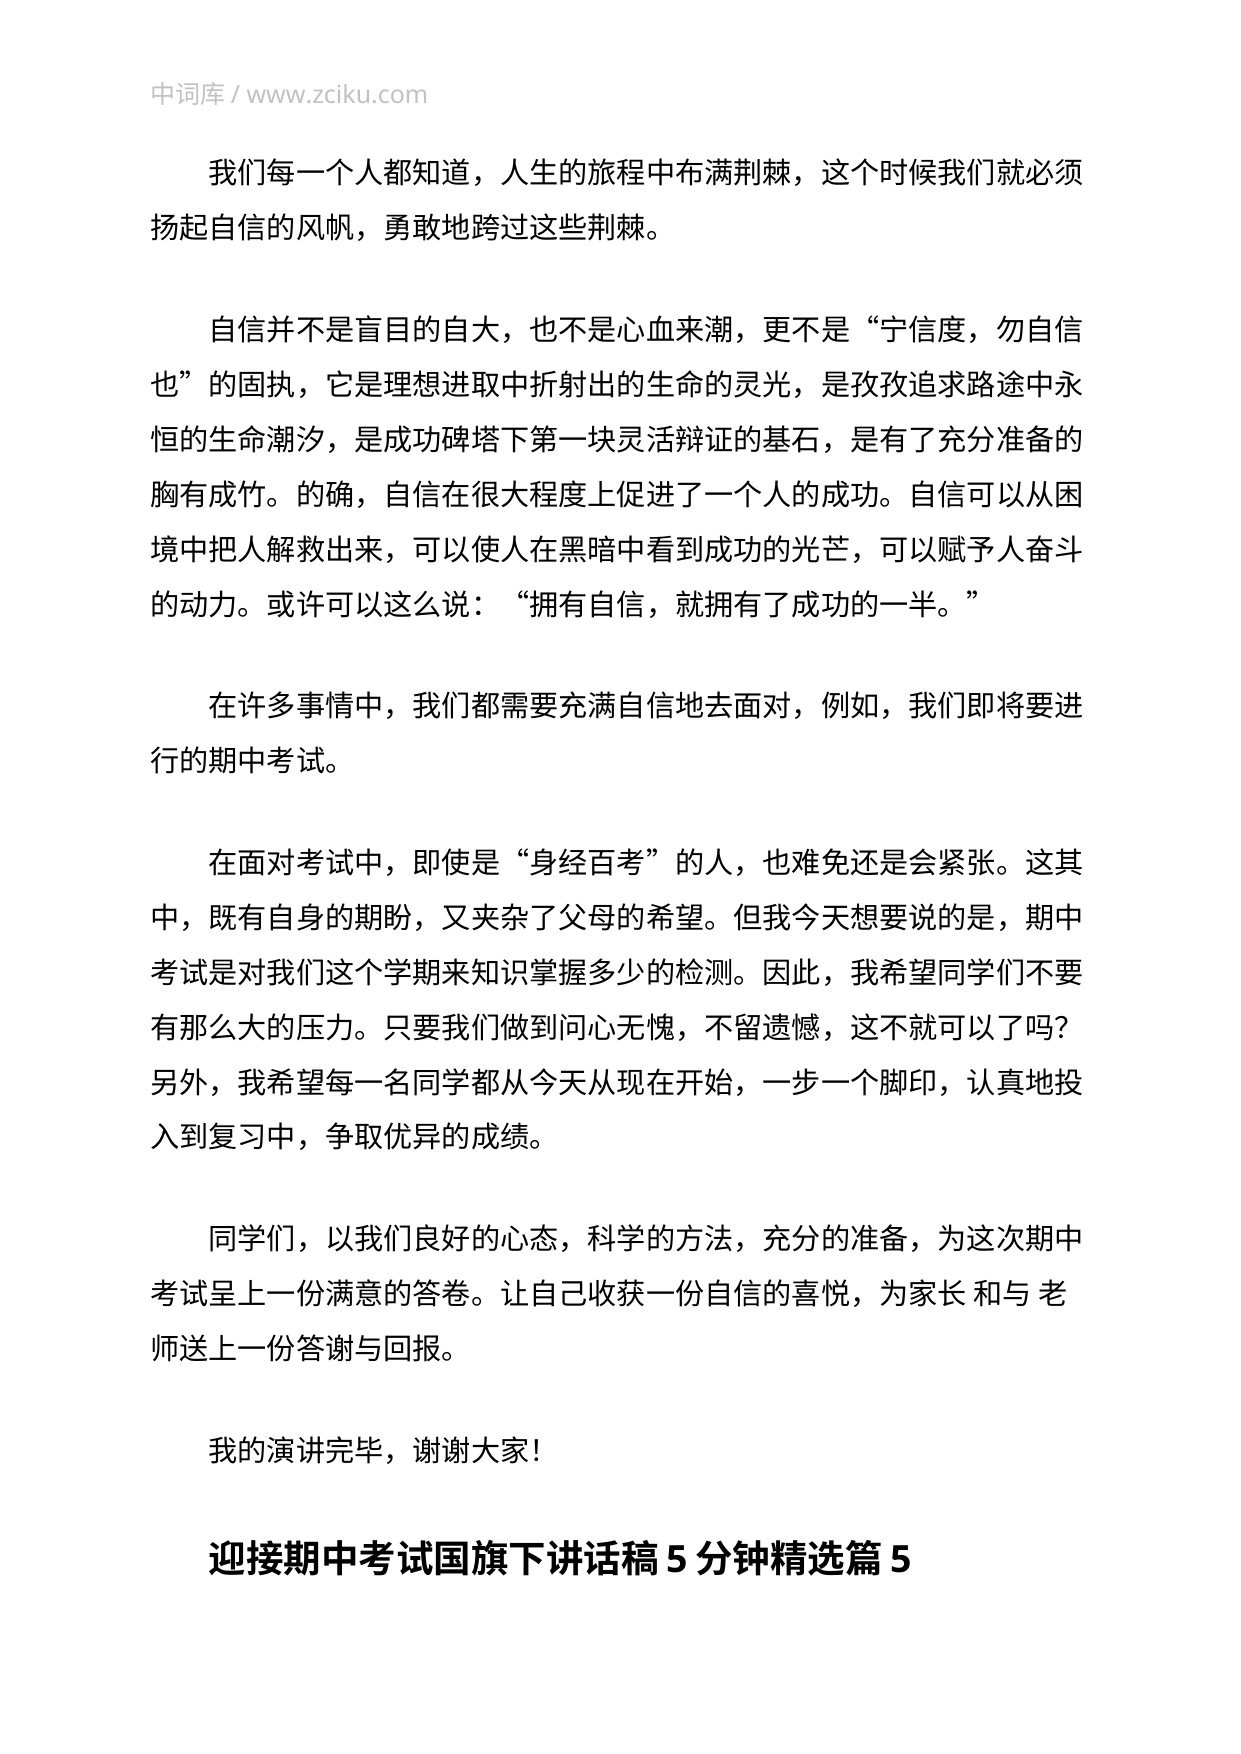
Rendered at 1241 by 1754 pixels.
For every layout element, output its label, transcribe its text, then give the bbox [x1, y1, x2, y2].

text 在面对考试中，即使是“身经百考”的人，也难免还是会紧张。这其中，既有自身的期盼，又夹杂了父母的希望。但我今天想要说的是，期中考试是对我们这个学期来知识掌握多少的检测。因此，我希望同学们不要有那么大的压力。只要我们做到问心无愧，不留遗憾，这不就可以了吗？另外，我希望每一名同学都从今天从现在开始，一步一个脚印，认真地投入到复习中，争取优异的成绩。 [150, 839, 1090, 1156]
text 我的演讲完毕，谢谢大家！ [150, 1427, 1090, 1470]
text 在许多事情中，我们都需要充满自信地去面对，例如，我们即将要进行的期中考试。 [150, 683, 1090, 780]
text 我们每一个人都知道，人生的旅程中布满荆棘，这个时候我们就必须扬起自信的风帆，勇敢地跨过这些荆棘。 [150, 150, 1090, 247]
text 自信并不是盲目的自大，也不是心血来潮，更不是“宁信度，勿自信也”的固执，它是理想进取中折射出的生命的灵光，是孜孜追求路途中永恒的生命潮汐，是成功碑塔下第一块灵活辩证的基石，是有了充分准备的胸有成竹。的确，自信在很大程度上促进了一个人的成功。自信可以从困境中把人解救出来，可以使人在黑暗中看到成功的光芒，可以赋予人奋斗的动力。或许可以这么说：“拥有自信，就拥有了成功的一半。” [150, 307, 1090, 623]
text 迎接期中考试国旗下讲话稿5分钟精选篇5 [150, 1529, 1090, 1584]
text 同学们，以我们良好的心态，科学的方法，充分的准备，为这次期中考试呈上一份满意的答卷。让自己收获一份自信的喜悦，为家长 和与 老师送上一份答谢与回报。 [150, 1216, 1090, 1368]
